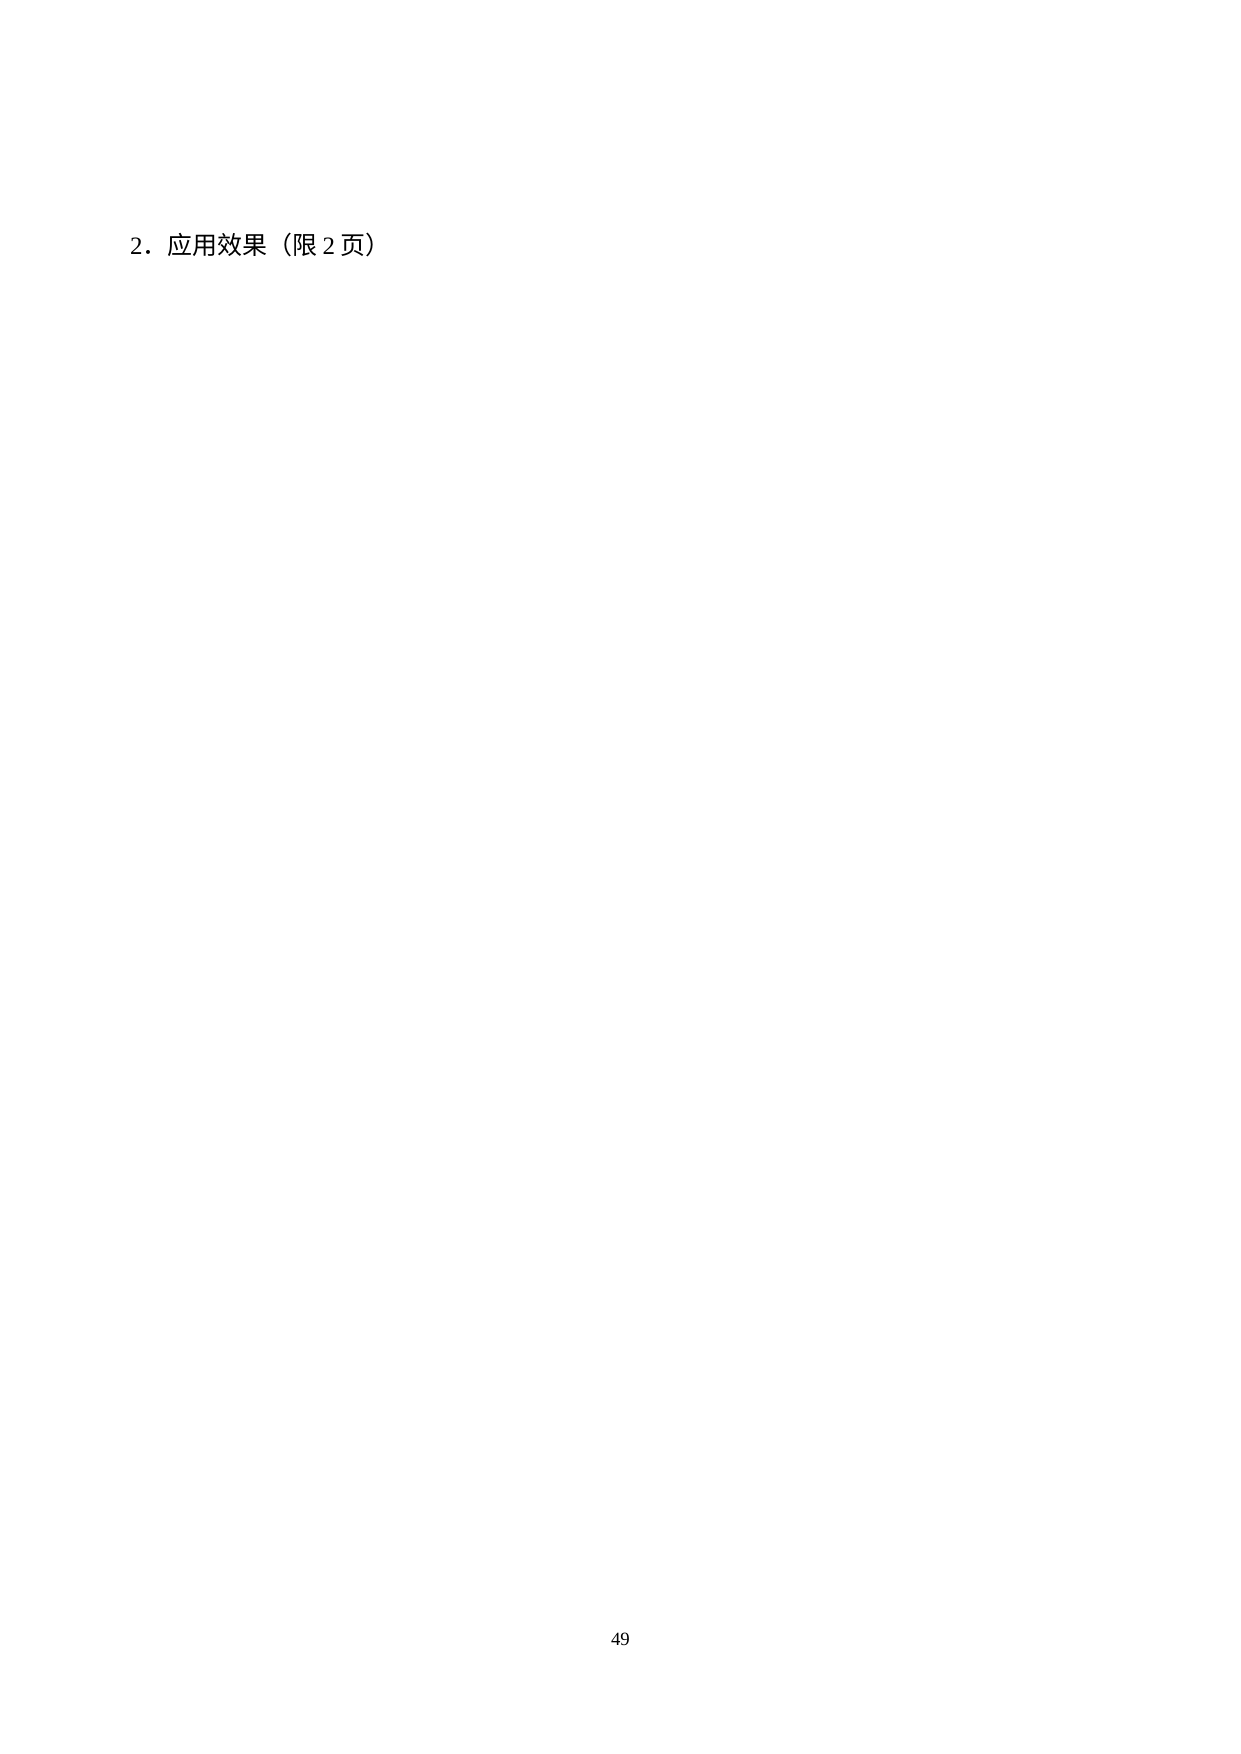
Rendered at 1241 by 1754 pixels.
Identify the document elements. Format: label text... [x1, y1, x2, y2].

text 2．应用效果（限2页） [130, 211, 1110, 276]
